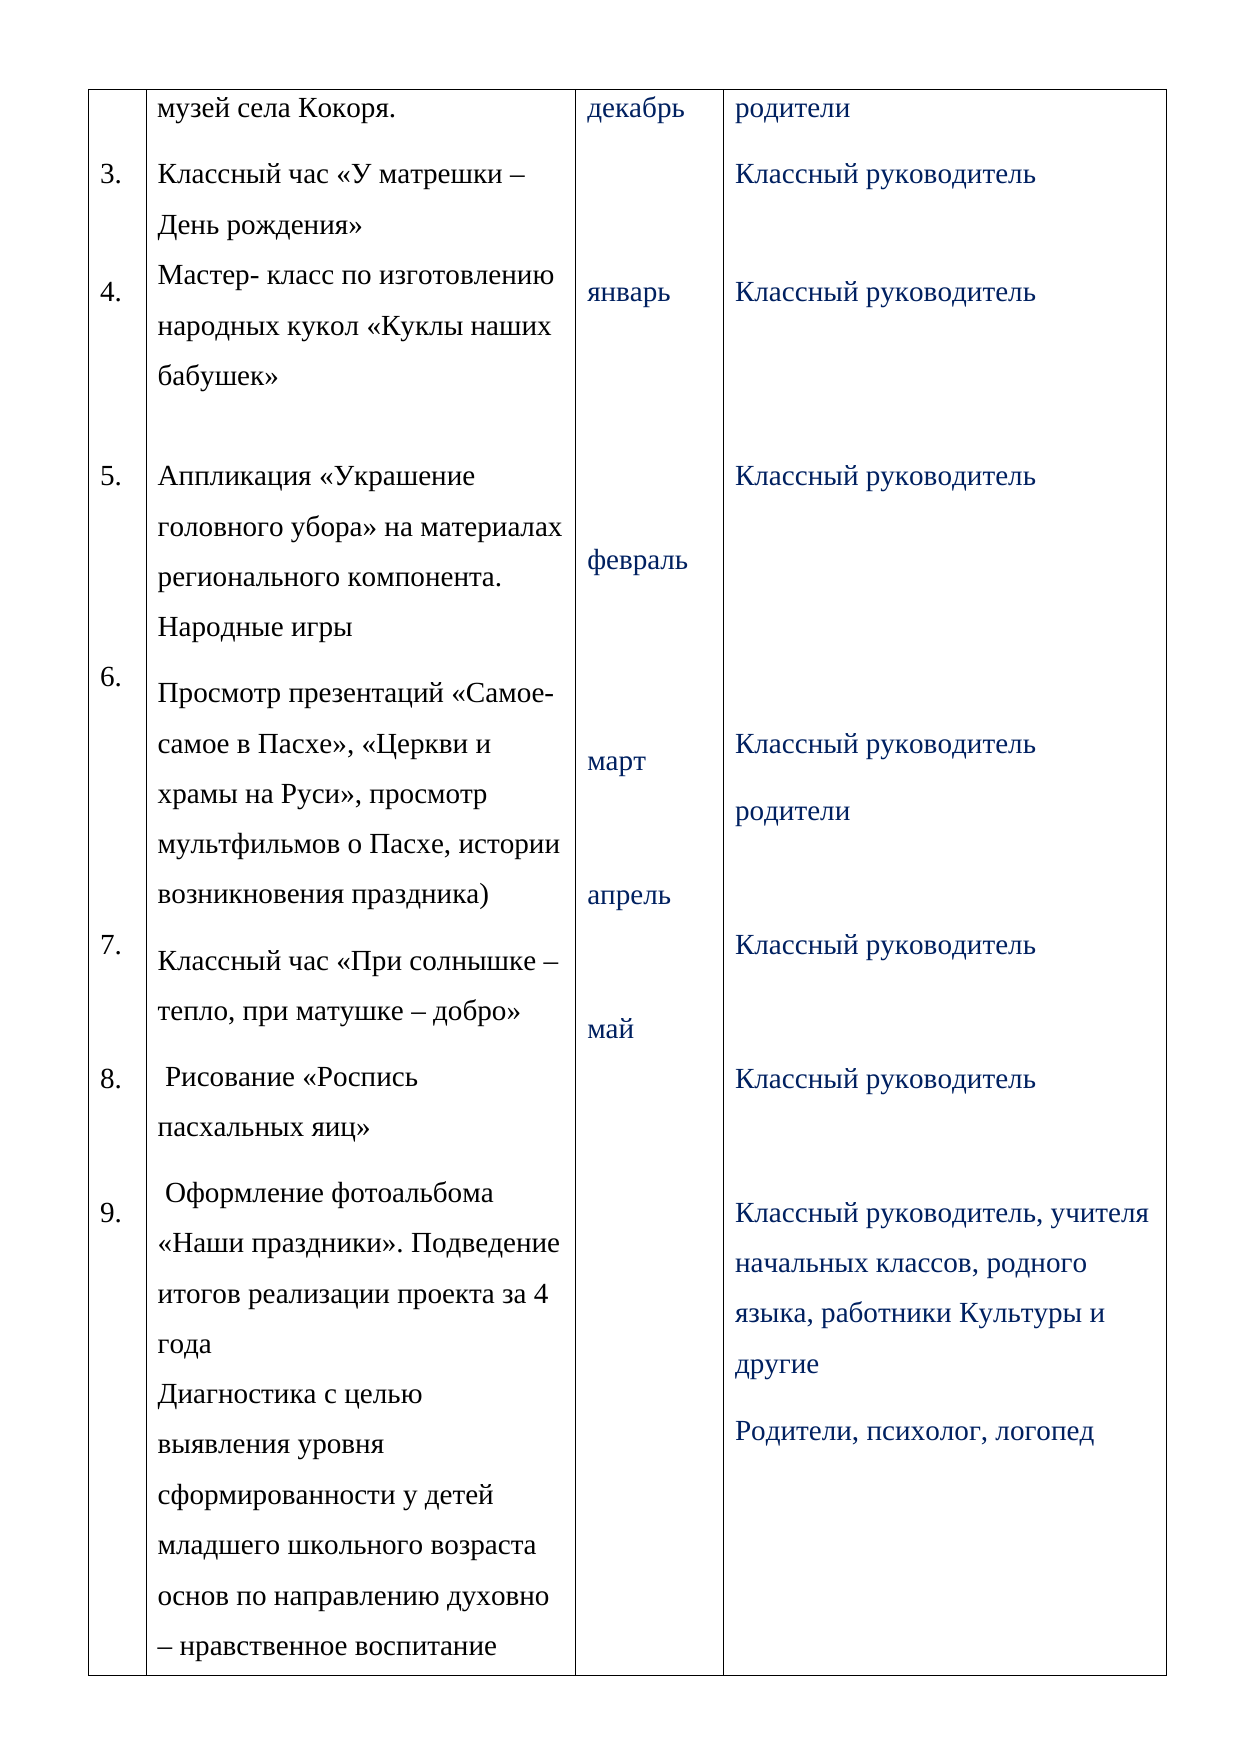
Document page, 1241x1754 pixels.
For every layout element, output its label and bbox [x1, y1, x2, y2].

table_cell [576, 90, 723, 1674]
table_cell [724, 90, 1166, 1674]
table_cell [89, 90, 146, 1674]
table_cell [147, 90, 575, 1674]
